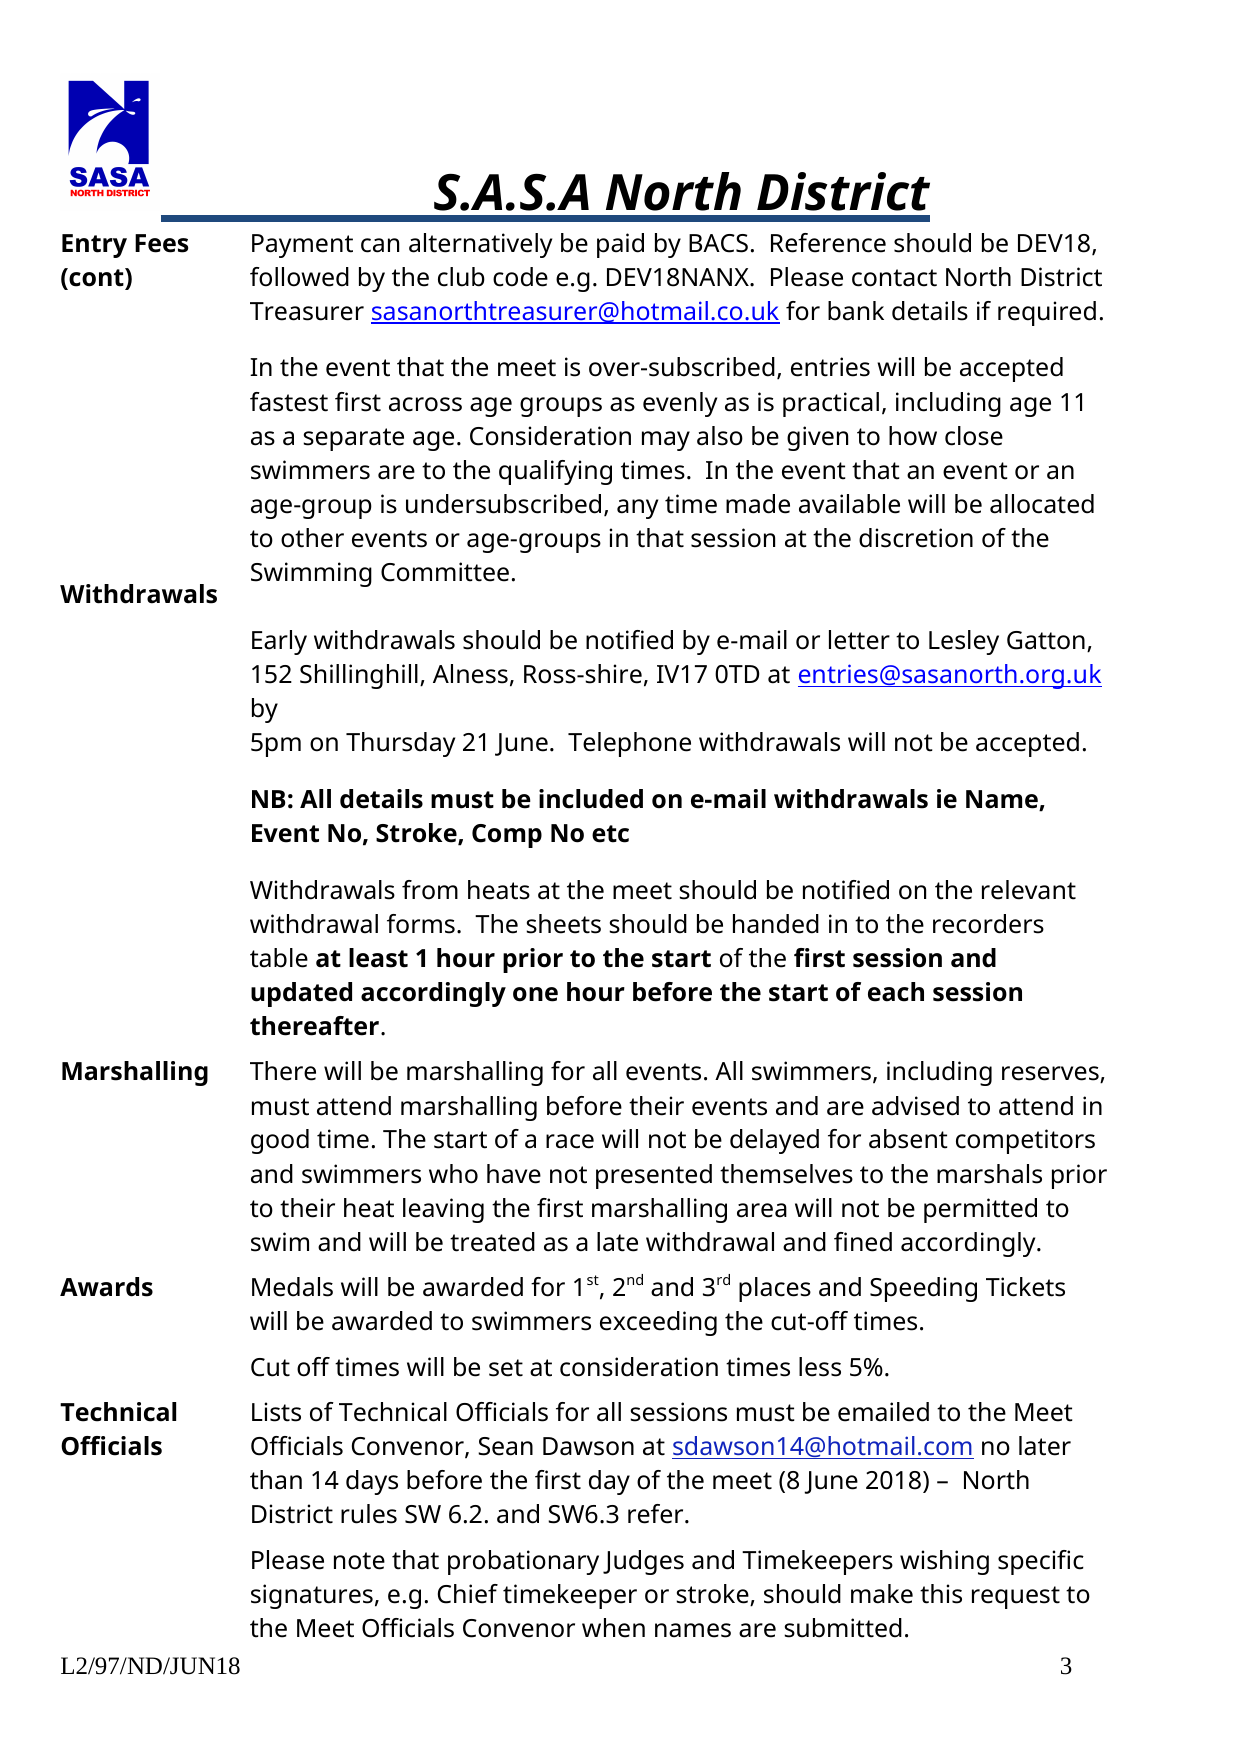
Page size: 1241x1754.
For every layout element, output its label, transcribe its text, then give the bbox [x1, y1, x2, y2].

table_cell There will be marshalling for all events. All swimmers, including reserves, must attend marshalling before their events and are advised to attend in good time. The start of a race will not be delayed for absent competitors and swimmers who have not presented themselves to the marshals prior to their heat leaving the first marshalling area will not be permitted to swim and will be treated as a late withdrawal and fined accordingly. Medals will be awarded for 1st, 2nd and 3rd places and Speeding Tickets will be awarded to swimmers exceeding the cut-off times. Cut off times will be set at consideration times less 5%. [238, 1043, 1119, 1383]
table_header Entry Fees (cont) Withdrawals [49, 225, 238, 1043]
table_header Payment can alternatively be paid by BACS. Reference should be DEV18, followed by the club code e.g. DEV18NANX. Please contact North District Treasurer sasanorthtreasurer@hotmail.co.uk for bank details if required. In the event that the meet is over-subscribed, entries will be accepted fastest first across age groups as evenly as is practical, including age 11 as a separate age. Consideration may also be given to how close swimmers are to the qualifying times. In the event that an event or an age-group is undersubscribed, any time made available will be allocated to other events or age-groups in that session at the discretion of the Swimming Committee. Early withdrawals should be notified by e-mail or letter to Lesley Gatton, 152 Shillinghill, Alness, Ross-shire, IV17 0TD at entries@sasanorth.org.uk by 5pm on Thursday 21 June. Telephone withdrawals will not be accepted. NB: All details must be included on e-mail withdrawals ie Name, Event No, Stroke, Comp No etc Withdrawals from heats at the meet should be notified on the relevant withdrawal forms. The sheets should be handed in to the recorders table at least 1 hour prior to the start of the first session and updated accordingly one hour before the start of each session thereafter. [238, 225, 1119, 1043]
picture [60, 73, 161, 211]
table_cell Marshalling Awards [49, 1043, 238, 1383]
table_cell Technical Officials Photography Notes: Meet Convenor: [49, 1383, 238, 1651]
